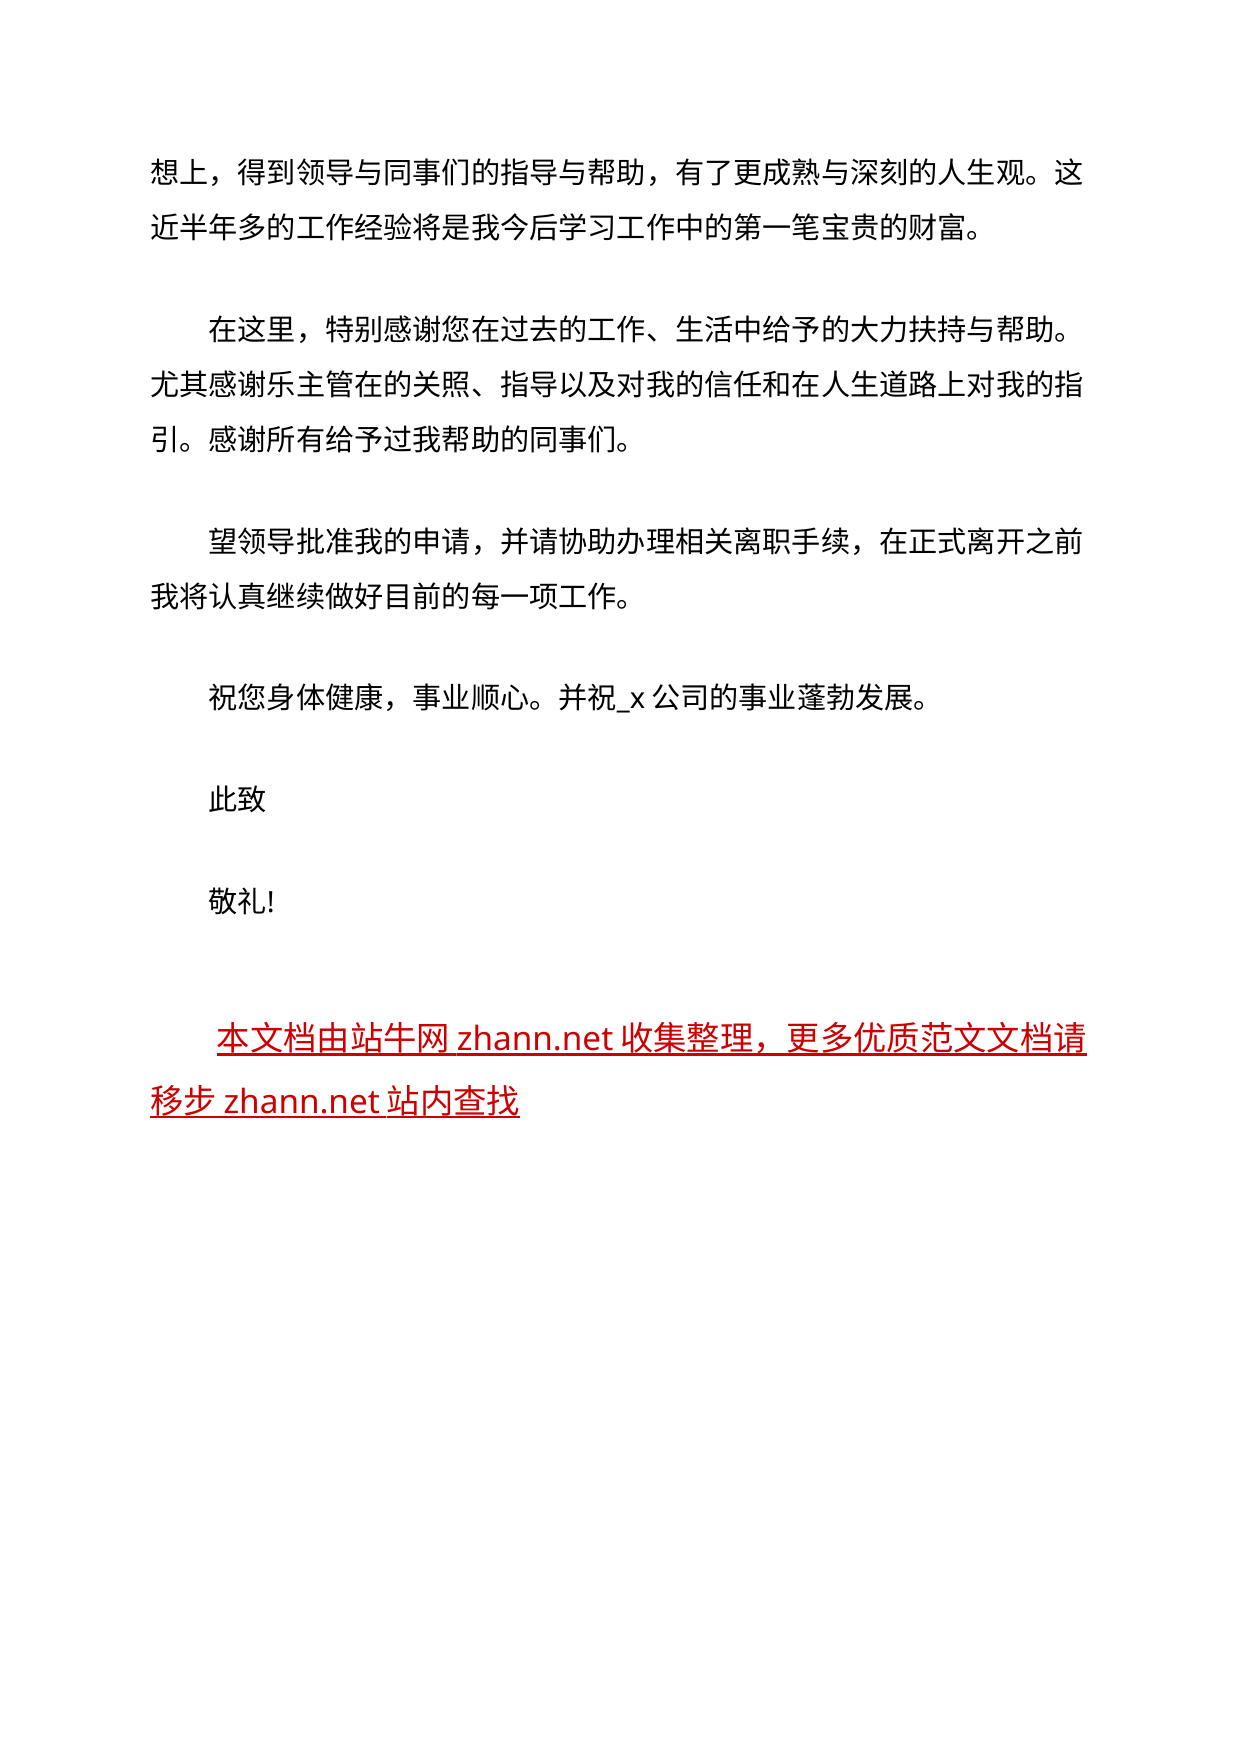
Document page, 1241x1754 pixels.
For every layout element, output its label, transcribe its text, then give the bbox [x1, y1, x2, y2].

text 敬礼! [150, 879, 1090, 921]
text 本文档由站牛网zhann.net收集整理，更多优质范文文档请移步zhann.net站内查找 [150, 1012, 1090, 1123]
text 祝您身体健康，事业顺心。并祝_x公司的事业蓬勃发展。 [150, 675, 1090, 717]
text 望领导批准我的申请，并请协助办理相关离职手续，在正式离开之前我将认真继续做好目前的每一项工作。 [150, 518, 1090, 615]
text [150, 150, 1090, 247]
text 此致 [150, 777, 1090, 819]
text 在这里，特别感谢您在过去的工作、生活中给予的大力扶持与帮助。尤其感谢乐主管在的关照、指导以及对我的信任和在人生道路上对我的指引。感谢所有给予过我帮助的同事们。 [150, 307, 1090, 459]
